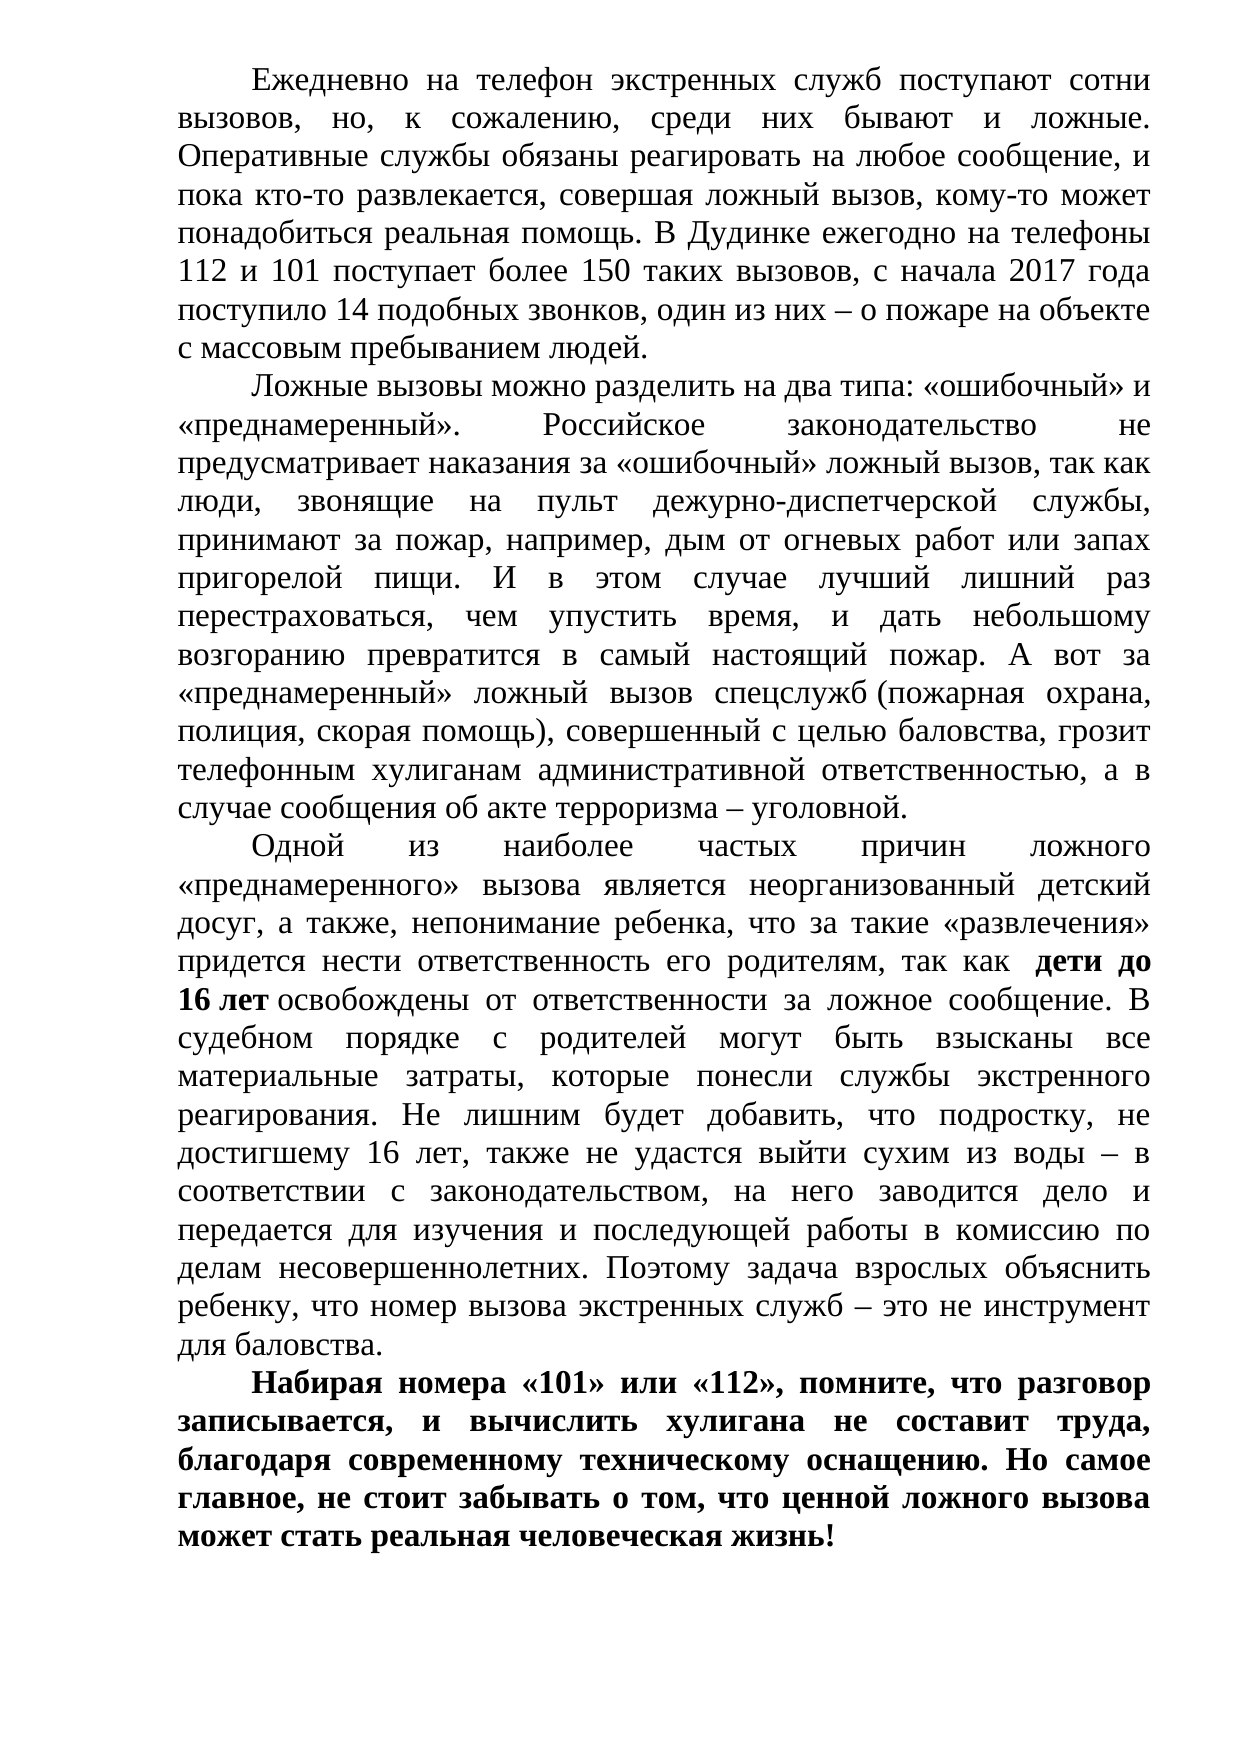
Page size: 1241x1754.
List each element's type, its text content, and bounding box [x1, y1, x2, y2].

text Одной из наиболее частых причин ложного «преднамеренного» вызова является неорганизованный детский досуг, а также, непонимание ребенка, что за такие «развлечения» придется нести ответственность его родителям, так как дети до 16 лет освобождены от ответственности за ложное сообщение. В судебном порядке с родителей могут быть взысканы все материальные затраты, которые понесли службы экстренного реагирования. Не лишним будет добавить, что подростку, не достигшему 16 лет, также не удастся выйти сухим из воды – в соответствии с законодательством, на него заводится дело и передается для изучения и последующей работы в комиссию по делам несовершеннолетних. Поэтому задача взрослых объяснить ребенку, что номер вызова экстренных служб – это не инструмент для баловства. [177, 826, 1152, 1362]
text Ежедневно на телефон экстренных служб поступают сотни вызовов, но, к сожалению, среди них бывают и ложные. Оперативные службы обязаны реагировать на любое сообщение, и пока кто-то развлекается, совершая ложный вызов, кому-то может понадобиться реальная помощь. В Дудинке ежегодно на телефоны 112 и 101 поступает более 150 таких вызовов, с начала 2017 года поступило 14 подобных звонков, один из них – о пожаре на объекте с массовым пребыванием людей. [177, 59, 1152, 366]
text Ложные вызовы можно разделить на два типа: «ошибочный» и «преднамеренный». Российское законодательство не предусматривает наказания за «ошибочный» ложный вызов, так как люди, звонящие на пульт дежурно-диспетчерской службы, принимают за пожар, например, дым от огневых работ или запах пригорелой пищи. И в этом случае лучший лишний раз перестраховаться, чем упустить время, и дать небольшому возгоранию превратится в самый настоящий пожар. А вот за «преднамеренный» ложный вызов спецслужб (пожарная охрана, полиция, скорая помощь), совершенный с целью баловства, грозит телефонным хулиганам административной ответственностью, а в случае сообщения об акте терроризма – уголовной. [177, 366, 1152, 826]
text Набирая номера «101» или «112», помните, что разговор записывается, и вычислить хулигана не составит труда, благодаря современному техническому оснащению. Но самое главное, не стоит забывать о том, что ценной ложного вызова может стать реальная человеческая жизнь! [177, 1362, 1152, 1554]
